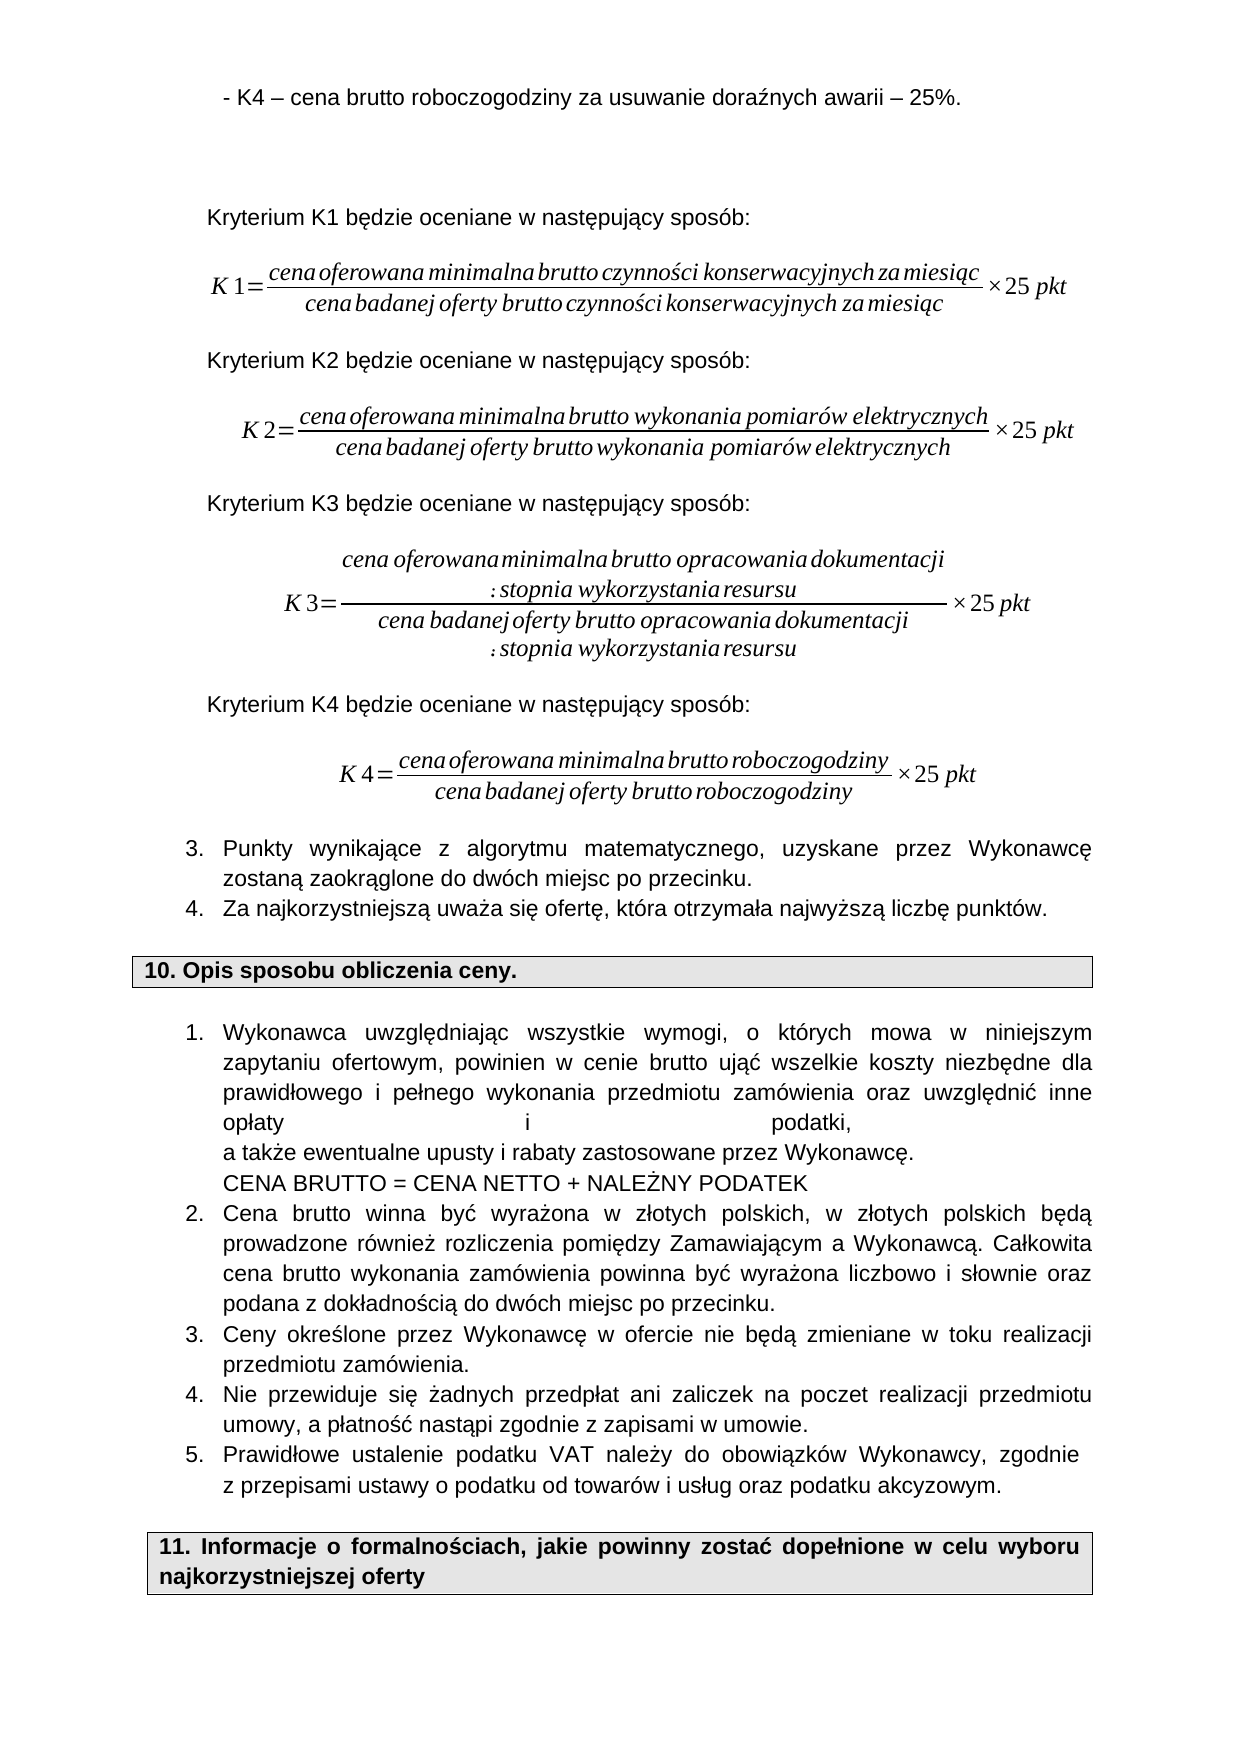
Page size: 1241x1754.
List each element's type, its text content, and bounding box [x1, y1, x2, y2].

text Kryterium K1 będzie oceniane w następujący sposób: [207, 203, 1093, 230]
list Punkty wynikające z algorytmu matematycznego, uzyskane przez Wykonawcę zostaną zaokrąglone do dwóch miejsc po przecinku. [185, 835, 1093, 891]
list Wykonawca uwzględniając wszystkie wymogi, o których mowa w niniejszym zapytaniu ofertowym, powinien w cenie brutto ująć wszelkie koszty niezbędne dla prawidłowego i pełnego wykonania przedmiotu zamówienia oraz uwzględnić inne opłaty i podatki, a także ewentualne upusty i rabaty zastosowane przez Wykonawcę. [185, 1018, 1093, 1166]
list Kryterium K2 będzie oceniane w następujący sposób: [207, 347, 1093, 373]
list Kryterium K3 będzie oceniane w następujący sposób: [207, 490, 1093, 517]
table_header 11. Informacje o formalnościach, jakie powinny zostać dopełnione w celu wyboru najkorzystniejszej oferty [148, 1533, 1092, 1593]
list - K4 – cena brutto roboczogodziny za usuwanie doraźnych awarii – 25%. [223, 84, 1093, 110]
list CENA BRUTTO = CENA NETTO + NALEŻNY PODATEK [223, 1169, 1093, 1196]
list Cena brutto winna być wyrażona w złotych polskich, w złotych polskich będą prowadzone również rozliczenia pomiędzy Zamawiającym a Wykonawcą. Całkowita cena brutto wykonania zamówienia powinna być wyrażona liczbowo i słownie oraz podana z dokładnością do dwóch miejsc po przecinku. [185, 1200, 1093, 1317]
list Ceny określone przez Wykonawcę w ofercie nie będą zmieniane w toku realizacji przedmiotu zamówienia. [185, 1321, 1093, 1377]
list Prawidłowe ustalenie podatku VAT należy do obowiązków Wykonawcy, zgodnie z przepisami ustawy o podatku od towarów i usług oraz podatku akcyzowym. [185, 1441, 1093, 1498]
list Nie przewiduje się żadnych przedpłat ani zaliczek na poczet realizacji przedmiotu umowy, a płatność nastąpi zgodnie z zapisami w umowie. [185, 1381, 1093, 1437]
list Kryterium K4 będzie oceniane w następujący sposób: [207, 691, 1093, 718]
list Za najkorzystniejszą uważa się ofertę, która otrzymała najwyższą liczbę punktów. [185, 895, 1093, 921]
table_header 10. Opis sposobu obliczenia ceny. [133, 957, 1092, 987]
